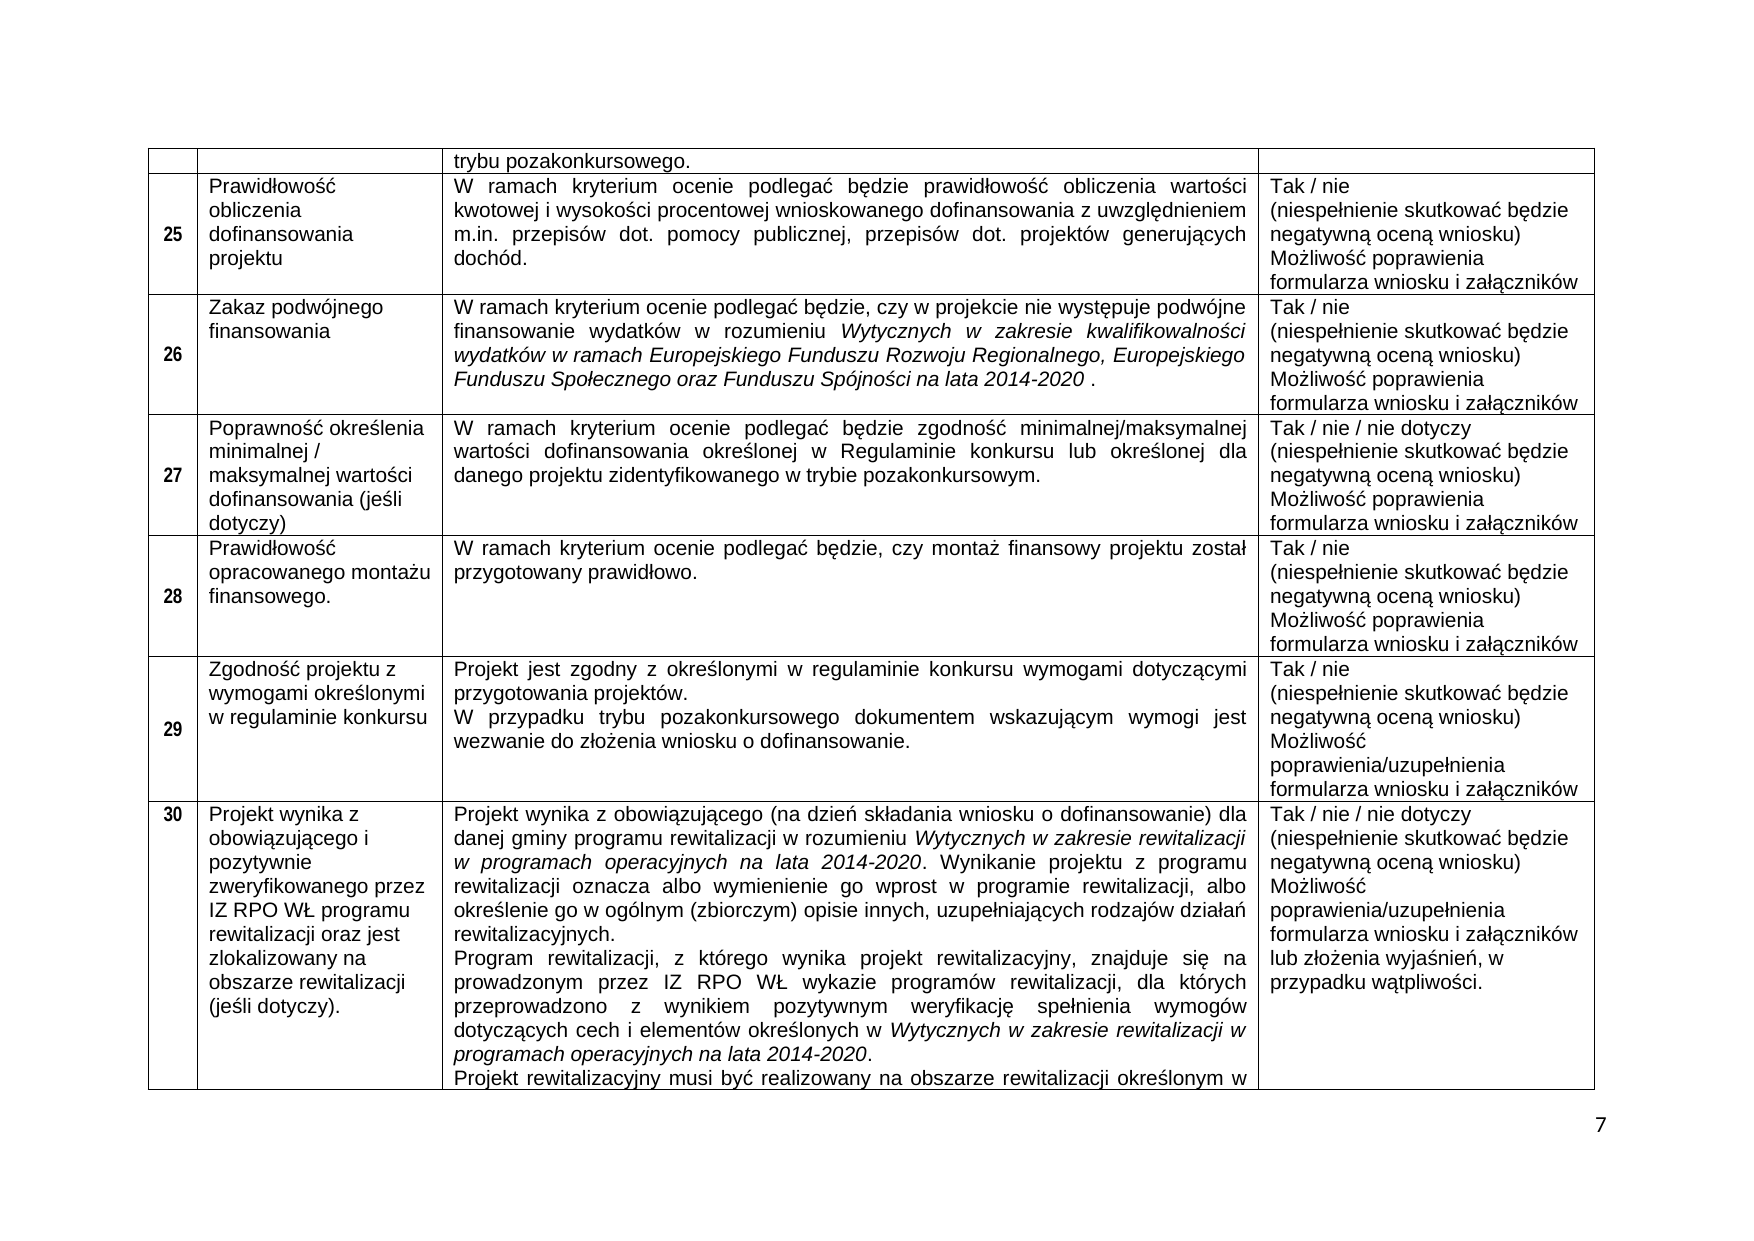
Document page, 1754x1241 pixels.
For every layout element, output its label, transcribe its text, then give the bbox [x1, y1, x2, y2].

table_cell Tak / nie / nie dotyczy (niespełnienie skutkować będzie negatywną oceną wniosku) Możliwość poprawienia formularza wniosku i załączników [1259, 415, 1594, 535]
table_cell 29 [149, 657, 197, 801]
table_cell 28 [149, 536, 197, 656]
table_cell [1259, 802, 1594, 1089]
table_cell 26 [149, 295, 197, 414]
table_cell W ramach kryterium ocenie podlegać będzie zgodność minimalnej/maksymalnej wartości dofinansowania określonej w Regulaminie konkursu lub określonej dla danego projektu zidentyfikowanego w trybie pozakonkursowym. [443, 415, 1258, 535]
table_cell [198, 149, 442, 173]
table_cell 30 [149, 802, 197, 1089]
table_cell Tak / nie (niespełnienie skutkować będzie negatywną oceną wniosku) Możliwość poprawienia formularza wniosku i załączników [1259, 174, 1594, 293]
table_cell Prawidłowość obliczenia dofinansowania projektu [198, 174, 442, 293]
table_cell Projekt jest zgodny z określonymi w regulaminie konkursu wymogami dotyczącymi przygotowania projektów. W przypadku trybu pozakonkursowego dokumentem wskazującym wymogi jest wezwanie do złożenia wniosku o dofinansowanie. [443, 657, 1258, 801]
table_cell 27 [149, 415, 197, 535]
table_cell Prawidłowość opracowanego montażu finansowego. [198, 536, 442, 656]
table_cell Tak / nie (niespełnienie skutkować będzie negatywną oceną wniosku) Możliwość poprawienia formularza wniosku i załączników [1259, 536, 1594, 656]
table_cell W ramach kryterium ocenie podlegać będzie, czy montaż finansowy projektu został przygotowany prawidłowo. [443, 536, 1258, 656]
table_cell Tak / nie (niespełnienie skutkować będzie negatywną oceną wniosku) Możliwość poprawienia formularza wniosku i załączników [1259, 295, 1594, 414]
table_cell Poprawność określenia minimalnej / maksymalnej wartości dofinansowania (jeśli dotyczy) [198, 415, 442, 535]
table_cell Tak / nie (niespełnienie skutkować będzie negatywną oceną wniosku) Możliwość poprawienia/uzupełnienia formularza wniosku i załączników [1259, 657, 1594, 801]
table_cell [443, 802, 1258, 1089]
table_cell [1259, 149, 1594, 173]
table_cell W ramach kryterium ocenie podlegać będzie prawidłowość obliczenia wartości kwotowej i wysokości procentowej wnioskowanego dofinansowania z uwzględnieniem m.in. przepisów dot. pomocy publicznej, przepisów dot. projektów generujących dochód. [443, 174, 1258, 293]
table_cell Zakaz podwójnego finansowania [198, 295, 442, 414]
table_cell W ramach kryterium ocenie podlegać będzie, czy w projekcie nie występuje podwójne finansowanie wydatków w rozumieniu Wytycznych w zakresie kwalifikowalności wydatków w ramach Europejskiego Funduszu Rozwoju Regionalnego, Europejskiego Funduszu Społecznego oraz Funduszu Spójności na lata 2014-2020 . [443, 295, 1258, 414]
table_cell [198, 802, 442, 1089]
table_cell 25 [149, 174, 197, 293]
table_cell 24 [149, 149, 197, 173]
table_cell Zgodność projektu z wymogami określonymi w regulaminie konkursu [198, 657, 442, 801]
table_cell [443, 149, 1258, 173]
